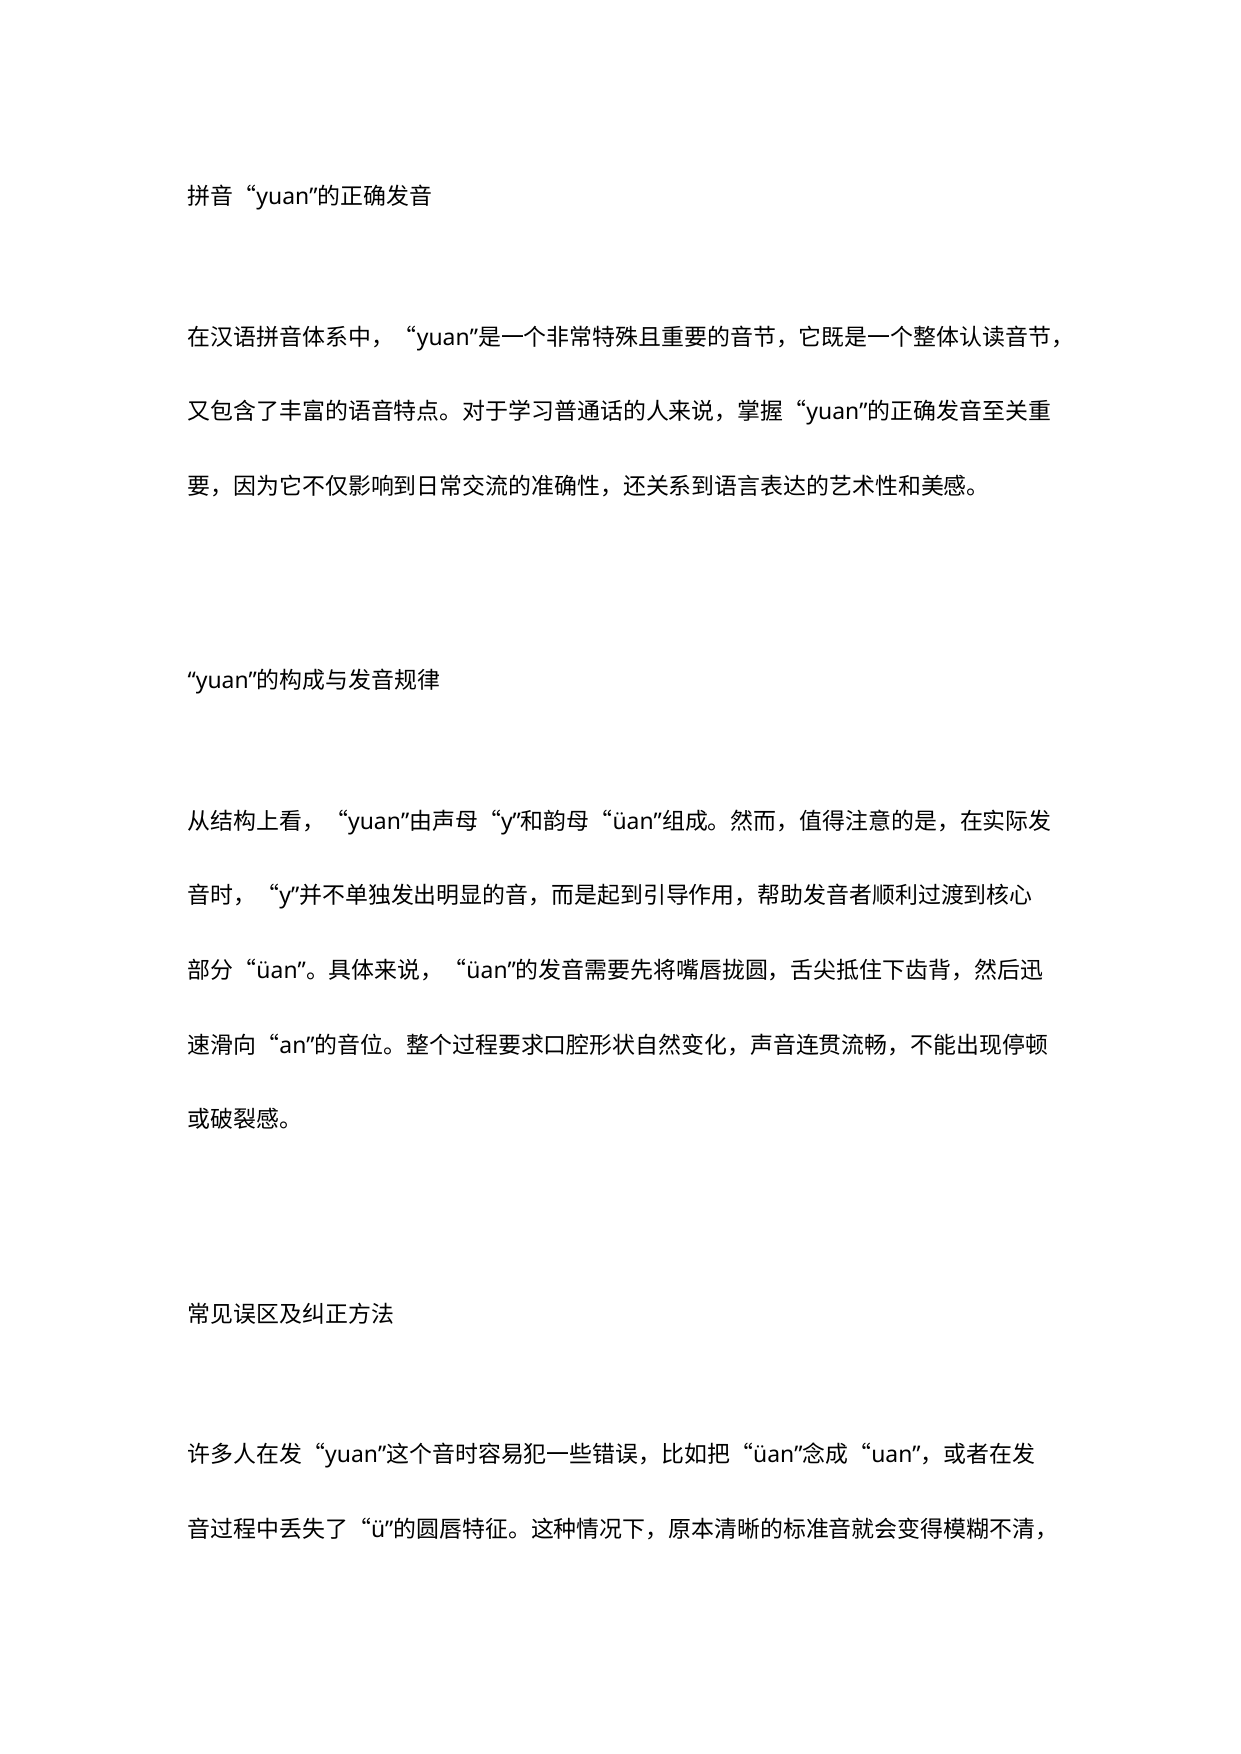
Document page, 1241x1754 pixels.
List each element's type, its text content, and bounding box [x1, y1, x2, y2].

text 拼音“yuan”的正确发音 [187, 162, 1053, 227]
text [187, 1420, 1053, 1560]
text “yuan”的构成与发音规律 [187, 646, 1053, 711]
text 在汉语拼音体系中，“yuan”是一个非常特殊且重要的音节，它既是一个整体认读音节，又包含了丰富的语音特点。对于学习普通话的人来说，掌握“yuan”的正确发音至关重要，因为它不仅影响到日常交流的准确性，还关系到语言表达的艺术性和美感。 [187, 302, 1053, 517]
text 从结构上看，“yuan”由声母“y”和韵母“üan”组成。然而，值得注意的是，在实际发音时，“y”并不单独发出明显的音，而是起到引导作用，帮助发音者顺利过渡到核心部分“üan”。具体来说，“üan”的发音需要先将嘴唇拢圆，舌尖抵住下齿背，然后迅速滑向“an”的音位。整个过程要求口腔形状自然变化，声音连贯流畅，不能出现停顿或破裂感。 [187, 787, 1053, 1150]
text 常见误区及纠正方法 [187, 1280, 1053, 1345]
